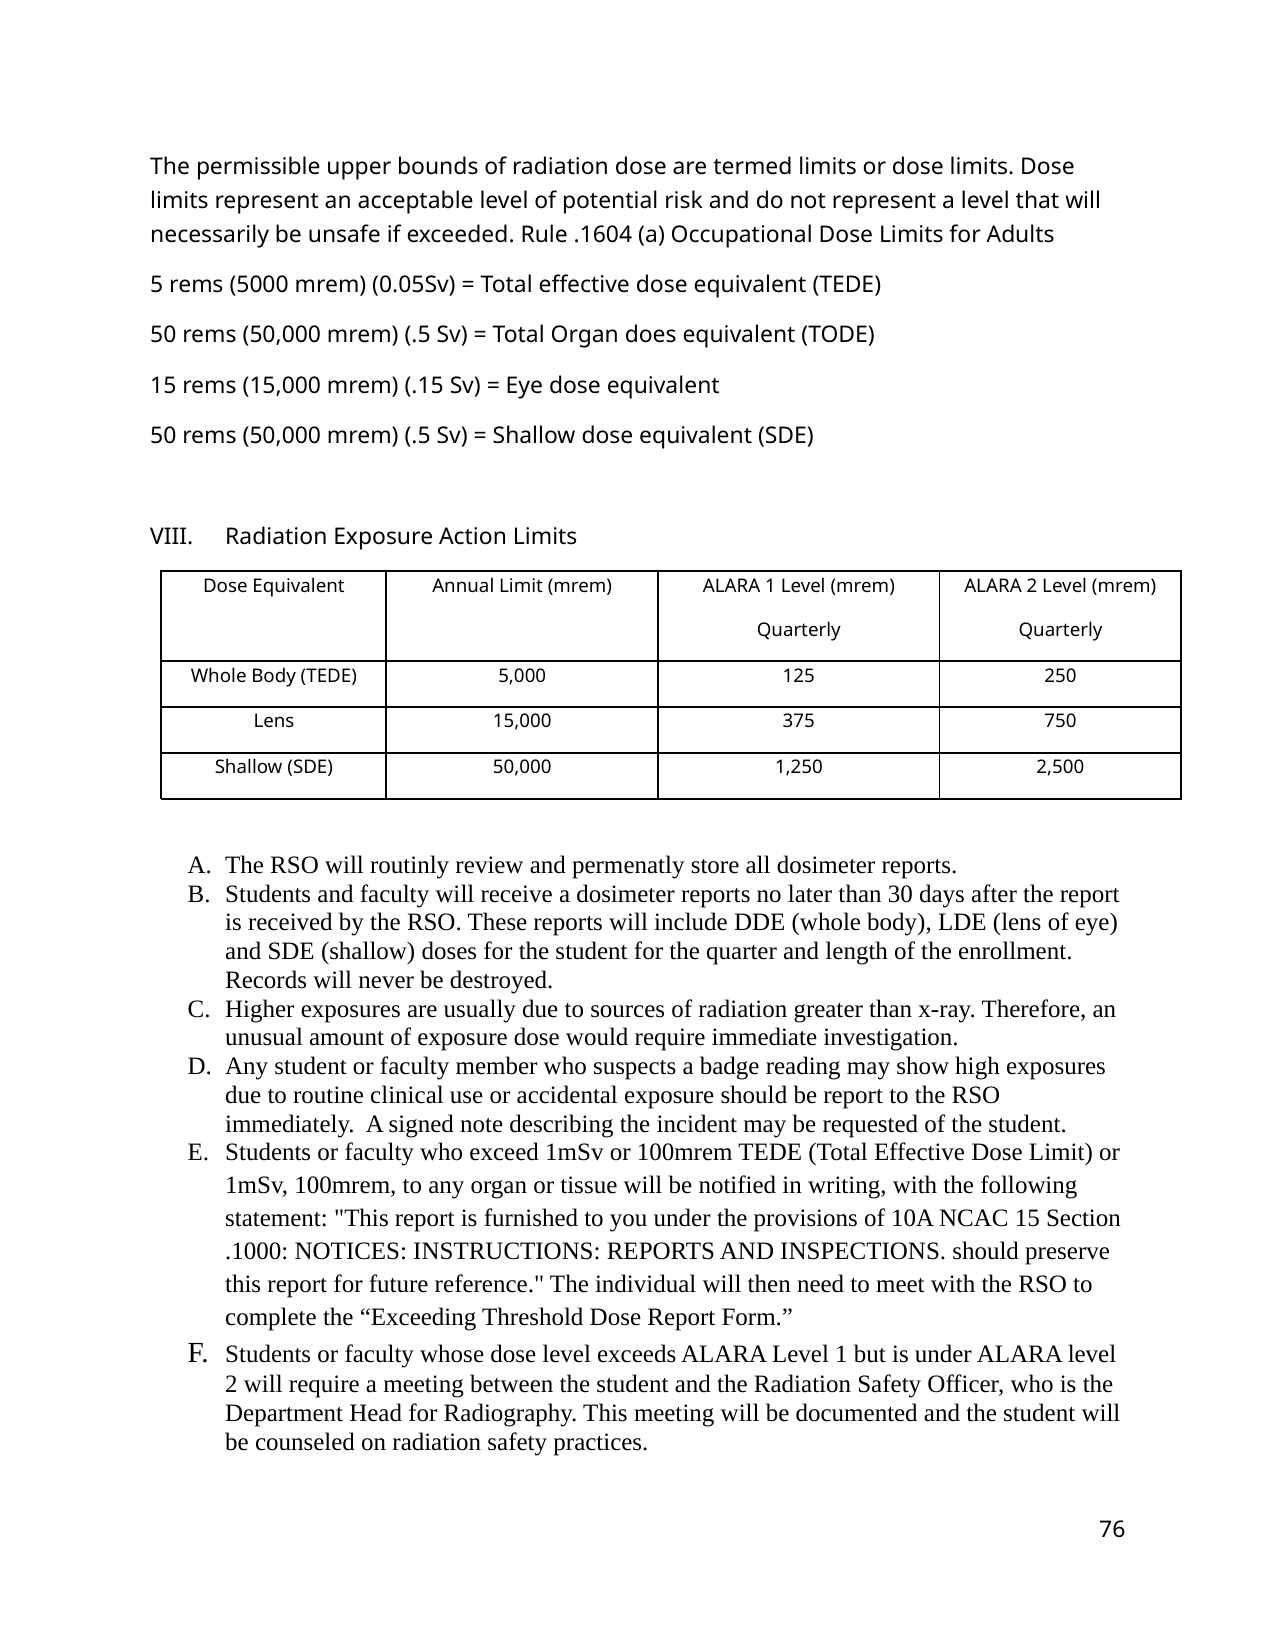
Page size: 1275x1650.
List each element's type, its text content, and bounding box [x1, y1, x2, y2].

list Students or faculty who exceed 1mSv or 100mrem TEDE (Total Effective Dose Limit) or 1mSv, 100mrem, to any organ or tissue will be notified in writing, with the following statement: "This report is furnished to you under the provisions of 10A NCAC 15 Section .1000: NOTICES: INSTRUCTIONS: REPORTS AND INSPECTIONS. should preserve this report for future reference." The individual will then need to meet with the RSO to complete the “Exceeding Threshold Dose Report Form.” [187, 1137, 1125, 1331]
table_header ALARA 2 Level (mrem) Quarterly [940, 572, 1180, 660]
list The RSO will routinly review and permenatly store all dosimeter reports. [187, 850, 1125, 879]
list Students and faculty will receive a dosimeter reports no later than 30 days after the report is received by the RSO. These reports will include DDE (whole body), LDE (lens of eye) and SDE (shallow) doses for the student for the quarter and length of the enrollment. Records will never be destroyed. [187, 879, 1125, 994]
table_cell 250 [940, 662, 1180, 706]
table_cell 1,250 [659, 754, 939, 798]
table_cell 15,000 [387, 708, 657, 752]
table_cell Shallow (SDE) [162, 754, 385, 798]
table_header Annual Limit (mrem) [387, 572, 657, 660]
text VIII. Radiation Exposure Action Limits [150, 520, 1125, 551]
text 5 rems (5000 mrem) (0.05Sv) = Total effective dose equivalent (TEDE) [150, 268, 1125, 299]
table_cell 125 [659, 662, 939, 706]
table_header Dose Equivalent [162, 572, 385, 660]
text 50 rems (50,000 mrem) (.5 Sv) = Total Organ does equivalent (TODE) [150, 318, 1125, 349]
table_cell 5,000 [387, 662, 657, 706]
table_cell 375 [659, 708, 939, 752]
list Higher exposures are usually due to sources of radiation greater than x-ray. Therefore, an unusual amount of exposure dose would require immediate investigation. [187, 994, 1125, 1051]
table_cell 2,500 [940, 754, 1180, 798]
list Students or faculty whose dose level exceeds ALARA Level 1 but is under ALARA level 2 will require a meeting between the student and the Radiation Safety Officer, who is the Department Head for Radiography. This meeting will be documented and the student will be counseled on radiation safety practices. [187, 1336, 1125, 1455]
text 50 rems (50,000 mrem) (.5 Sv) = Shallow dose equivalent (SDE) [150, 419, 1125, 450]
table_cell Lens [162, 708, 385, 752]
text The permissible upper bounds of radiation dose are termed limits or dose limits. Dose limits represent an acceptable level of potential risk and do not represent a level that will necessarily be unsafe if exceeded. Rule .1604 (a) Occupational Dose Limits for Adults [150, 150, 1125, 249]
table_cell 750 [940, 708, 1180, 752]
table_cell 50,000 [387, 754, 657, 798]
table_cell Whole Body (TEDE) [162, 662, 385, 706]
text 15 rems (15,000 mrem) (.15 Sv) = Eye dose equivalent [150, 369, 1125, 400]
list Any student or faculty member who suspects a badge reading may show high exposures due to routine clinical use or accidental exposure should be report to the RSO immediately. A signed note describing the incident may be requested of the student. [187, 1051, 1125, 1137]
table_header ALARA 1 Level (mrem) Quarterly [659, 572, 939, 660]
